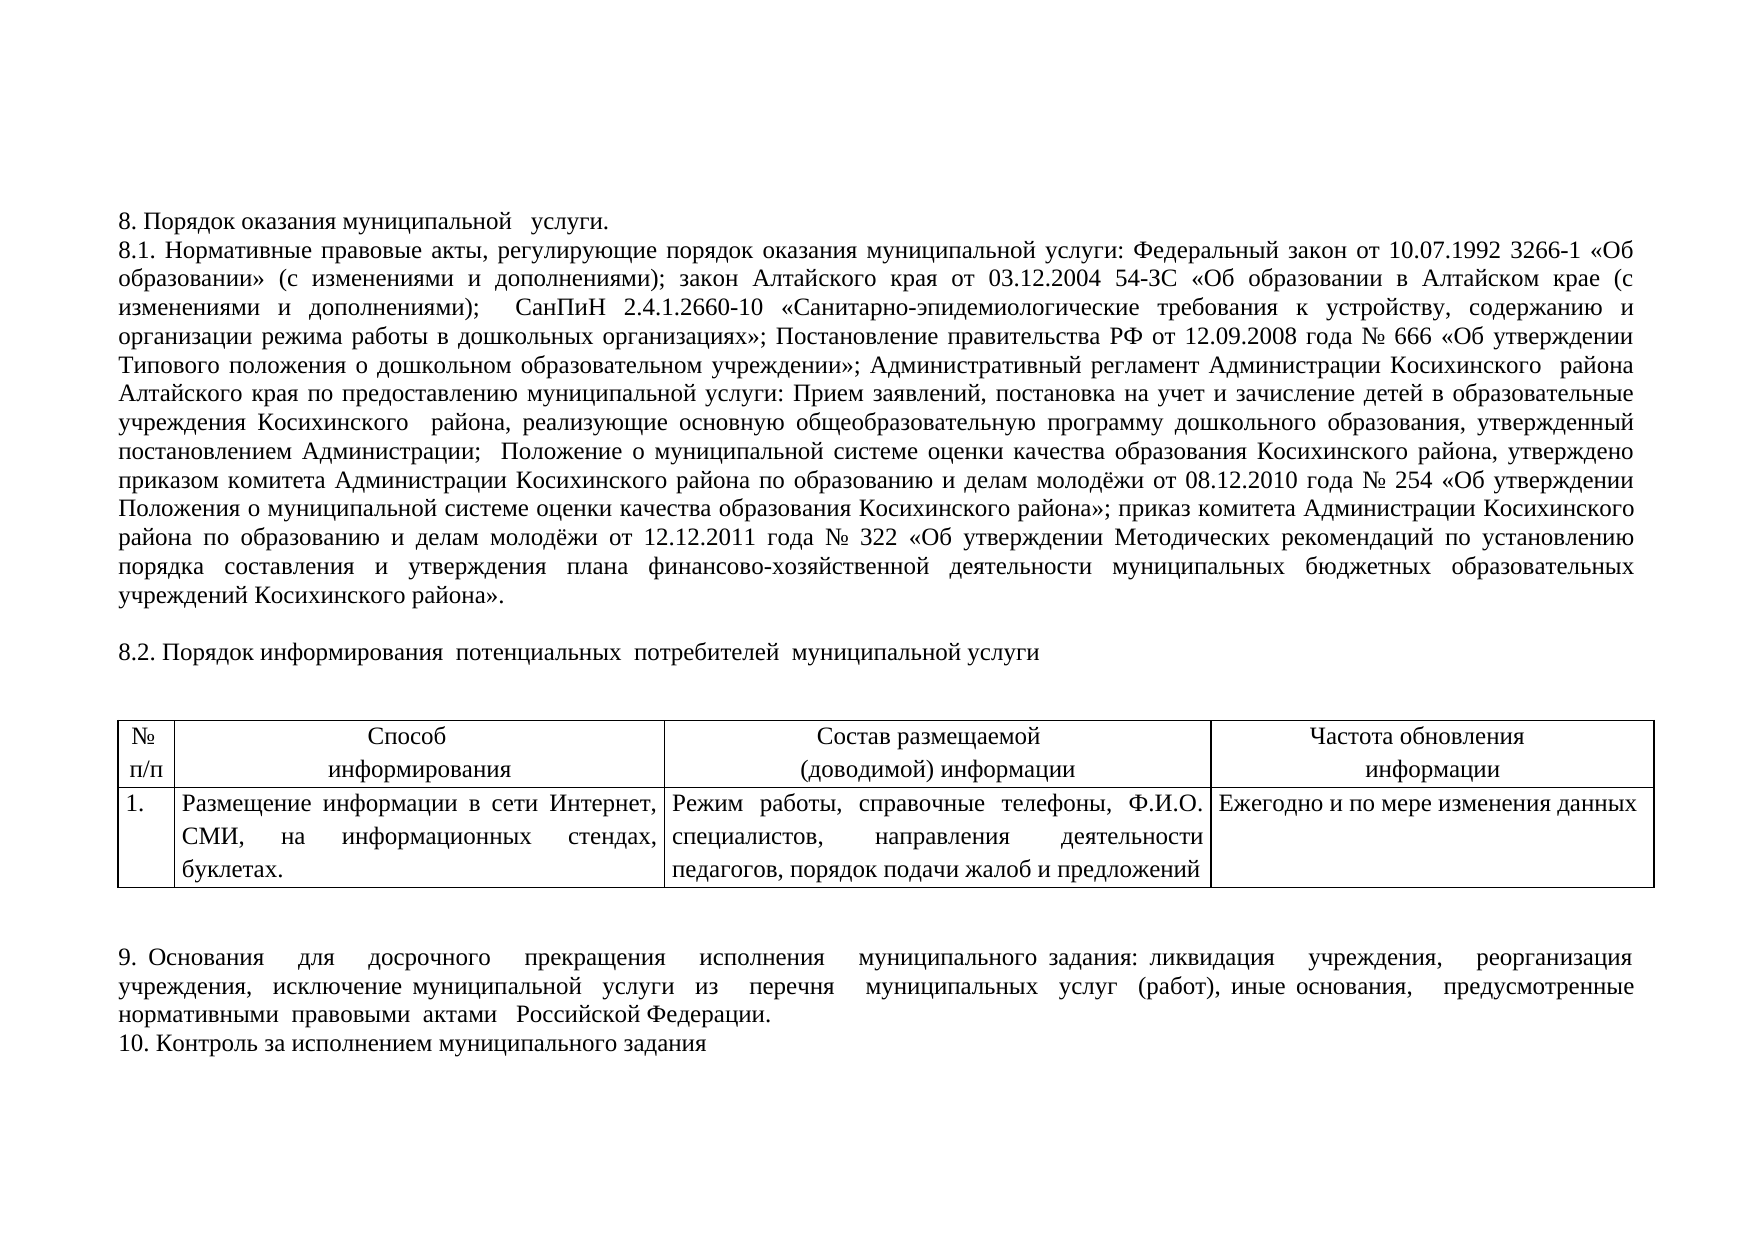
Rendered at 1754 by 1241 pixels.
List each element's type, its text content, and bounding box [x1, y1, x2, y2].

text 8. Порядок оказания муниципальной услуги. [118, 206, 1636, 235]
text 8.2. Порядок информирования потенциальных потребителей муниципальной услуги [118, 637, 1636, 666]
text 10. Контроль за исполнением муниципального задания [118, 1028, 1636, 1057]
table_header Состав размещаемой (доводимой) информации [665, 721, 1210, 787]
table_header Способ информирования [175, 721, 664, 787]
text 8.1. Нормативные правовые акты, регулирующие порядок оказания муниципальной услуги: Федеральный закон от 10.07.1992 3266-1 «Об образовании» (с изменениями и дополнениями); закон Алтайского края от 03.12.2004 54-ЗС «Об образовании в Алтайском крае (с изменениями и дополнениями); СанПиН 2.4.1.2660-10 «Санитарно-эпидемиологические требования к устройству, содержанию и организации режима работы в дошкольных организациях»; Постановление правительства РФ от 12.09.2008 года № 666 «Об утверждении Типового положения о дошкольном образовательном учреждении»; Административный регламент Администрации Косихинского района Алтайского края по предоставлению муниципальной услуги: Прием заявлений, постановка на учет и зачисление детей в образовательные учреждения Косихинского района, реализующие основную общеобразовательную программу дошкольного образования, утвержденный постановлением Администрации; Положение о муниципальной системе оценки качества образования Косихинского района, утверждено приказом комитета Администрации Косихинского района по образованию и делам молодёжи от 08.12.2010 года № 254 «Об утверждении Положения о муниципальной системе оценки качества образования Косихинского района»; приказ комитета Администрации Косихинского района по образованию и делам молодёжи от 12.12.2011 года № 322 «Об утверждении Методических рекомендаций по установлению порядка составления и утверждения плана финансово-хозяйственной деятельности муниципальных бюджетных образовательных учреждений Косихинского района». [118, 235, 1636, 608]
table_cell Ежегодно и по мере изменения данных [1212, 788, 1653, 887]
table_cell 1. [119, 788, 174, 887]
table_cell Размещение информации в сети Интернет, СМИ, на информационных стендах, буклетах. [175, 788, 664, 887]
table_cell Режим работы, справочные телефоны, Ф.И.О. специалистов, направления деятельности педагогов, порядок подачи жалоб и предложений [665, 788, 1210, 887]
table_header Частота обновления информации [1212, 721, 1653, 787]
table_header № п/п [119, 721, 174, 787]
text 9. Основания для досрочного прекращения исполнения муниципального задания: ликвидация учреждения, реорганизация учреждения, исключение муниципальной услуги из перечня муниципальных услуг (работ), иные основания, предусмотренные нормативными правовыми актами Российской Федерации. [118, 942, 1636, 1028]
